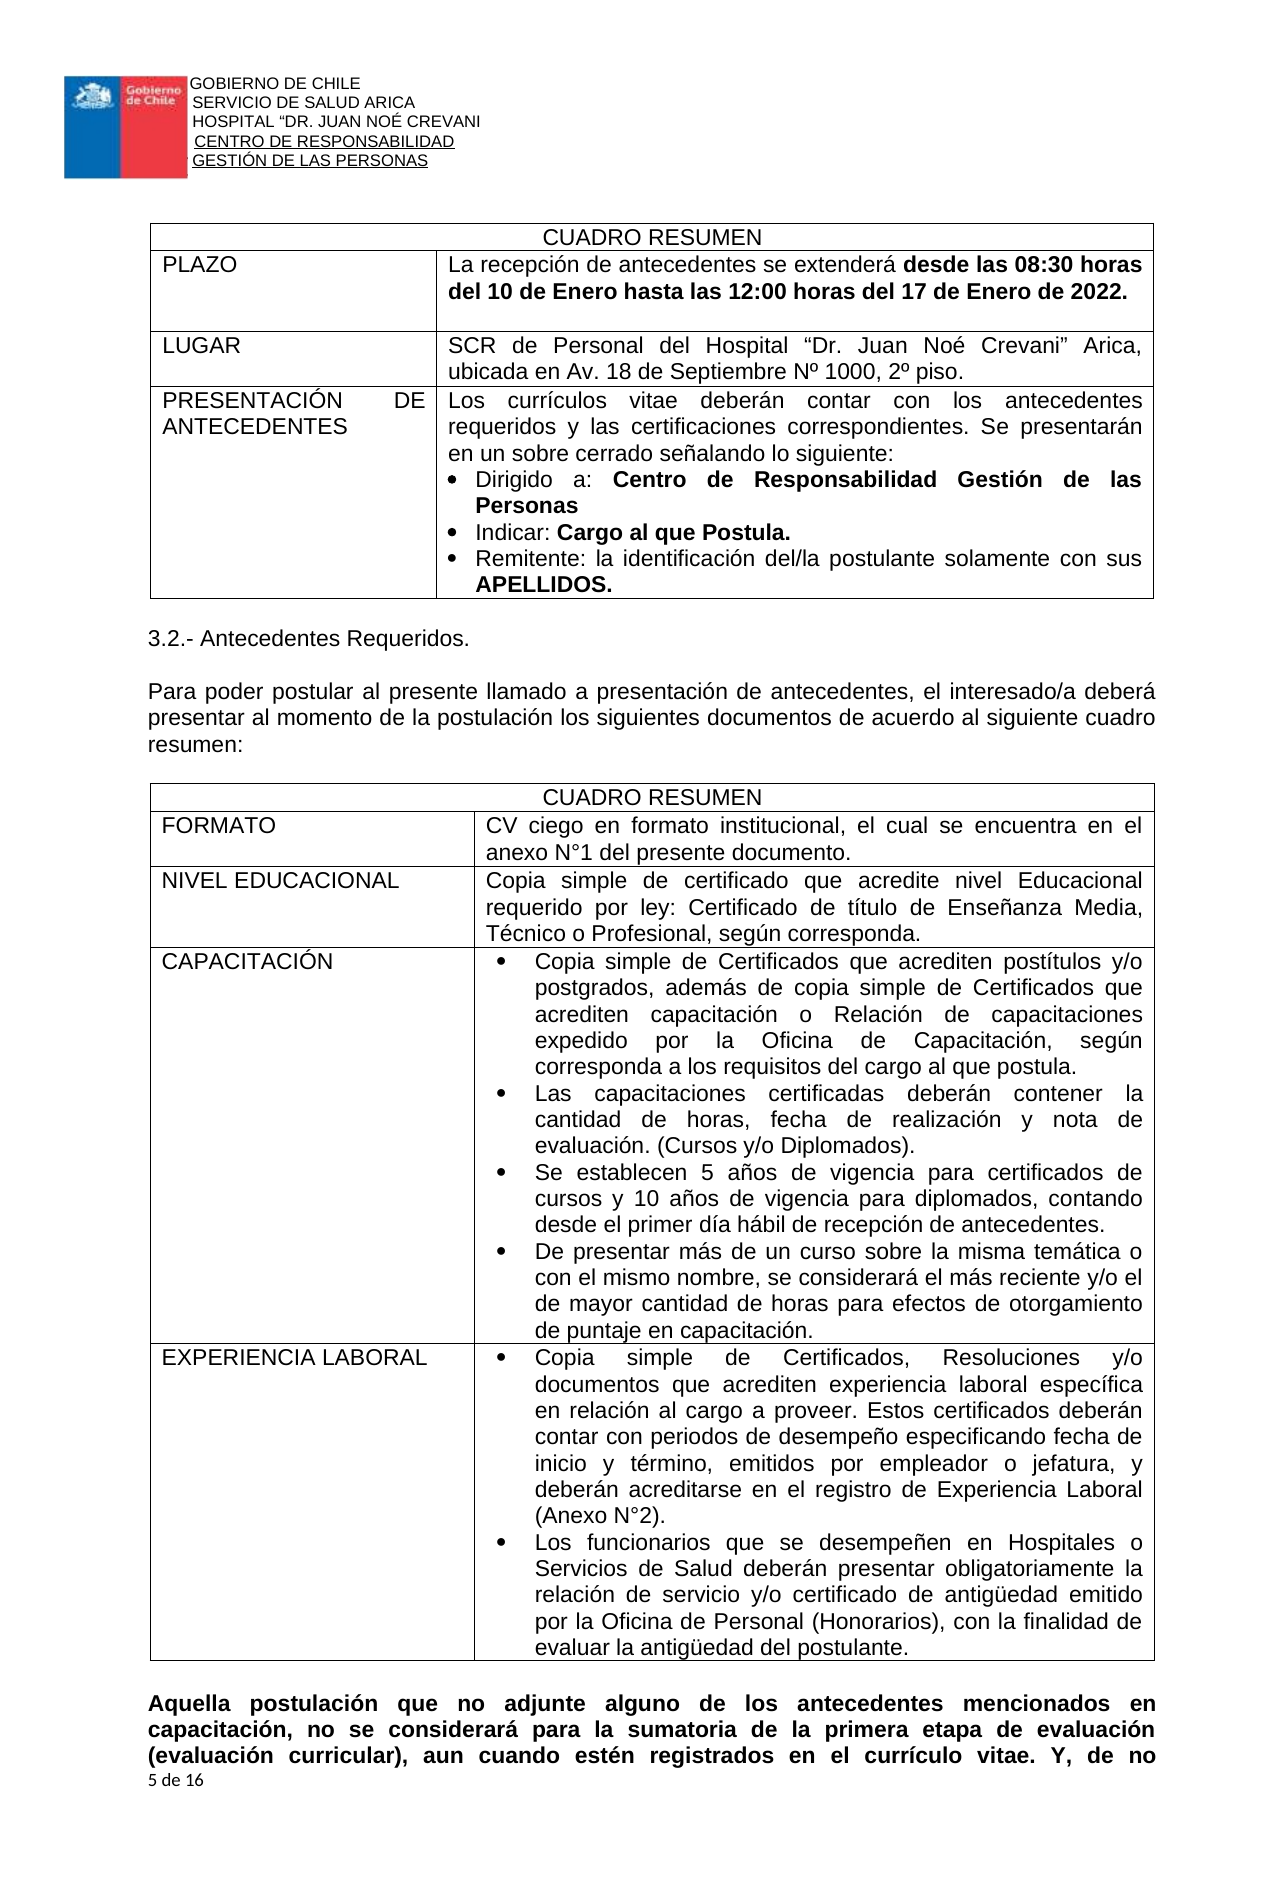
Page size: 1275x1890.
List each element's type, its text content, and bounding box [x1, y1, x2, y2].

table_cell SCR de Personal del Hospital “Dr. Juan Noé Crevani” Arica, ubicada en Av. 18 de Septiembre Nº 1000, 2º piso. [437, 332, 1153, 386]
text 3.2.- Antecedentes Requeridos. [148, 625, 1157, 651]
table_cell LUGAR [151, 332, 436, 386]
table_cell FORMATO [151, 812, 474, 866]
table_cell PRESENTACIÓN DE ANTECEDENTES [151, 387, 436, 598]
table_cell CV ciego en formato institucional, el cual se encuentra en el anexo N°1 del presente documento. [475, 812, 1154, 866]
table_cell NIVEL EDUCACIONAL [151, 867, 474, 947]
table_cell La recepción de antecedentes se extenderá desde las 08:30 horas del 10 de Enero hasta las 12:00 horas del 17 de Enero de 2022. [437, 251, 1153, 331]
table_cell Los currículos vitae deberán contar con los antecedentes requeridos y las certificaciones correspondientes. Se presentarán en un sobre cerrado señalando lo siguiente: Dirigido a: Centro de Responsabilidad Gestión de las Personas Indicar: Cargo al que Postula. Remitente: la identificación del/la postulante solamente con sus APELLIDOS. [437, 387, 1153, 598]
table_cell CAPACITACIÓN [151, 948, 474, 1343]
table_cell PLAZO [151, 251, 436, 331]
table_header CUADRO RESUMEN [151, 224, 1153, 250]
picture [63, 75, 188, 180]
table_cell Copia simple de certificado que acredite nivel Educacional requerido por ley: Certificado de título de Enseñanza Media, Técnico o Profesional, según corresponda. [475, 867, 1154, 947]
table_header CUADRO RESUMEN [151, 784, 1154, 811]
table_cell EXPERIENCIA LABORAL [151, 1344, 474, 1660]
table_cell Copia simple de Certificados, Resoluciones y/o documentos que acrediten experiencia laboral específica en relación al cargo a proveer. Estos certificados deberán contar con periodos de desempeño especificando fecha de inicio y término, emitidos por empleador o jefatura, y deberán acreditarse en el registro de Experiencia Laboral (Anexo N°2). Los funcionarios que se desempeñen en Hospitales o Servicios de Salud deberán presentar obligatoriamente la relación de servicio y/o certificado de antigüedad emitido por la Oficina de Personal (Honorarios), con la finalidad de evaluar la antigüedad del postulante. [475, 1344, 1154, 1660]
table_cell Copia simple de Certificados que acrediten postítulos y/o postgrados, además de copia simple de Certificados que acrediten capacitación o Relación de capacitaciones expedido por la Oficina de Capacitación, según corresponda a los requisitos del cargo al que postula. Las capacitaciones certificadas deberán contener la cantidad de horas, fecha de realización y nota de evaluación. (Cursos y/o Diplomados). Se establecen 5 años de vigencia para certificados de cursos y 10 años de vigencia para diplomados, contando desde el primer día hábil de recepción de antecedentes. De presentar más de un curso sobre la misma temática o con el mismo nombre, se considerará el más reciente y/o el de mayor cantidad de horas para efectos de otorgamiento de puntaje en capacitación. [475, 948, 1154, 1343]
text Para poder postular al presente llamado a presentación de antecedentes, el interesado/a deberá presentar al momento de la postulación los siguientes documentos de acuerdo al siguiente cuadro resumen: [148, 678, 1157, 757]
